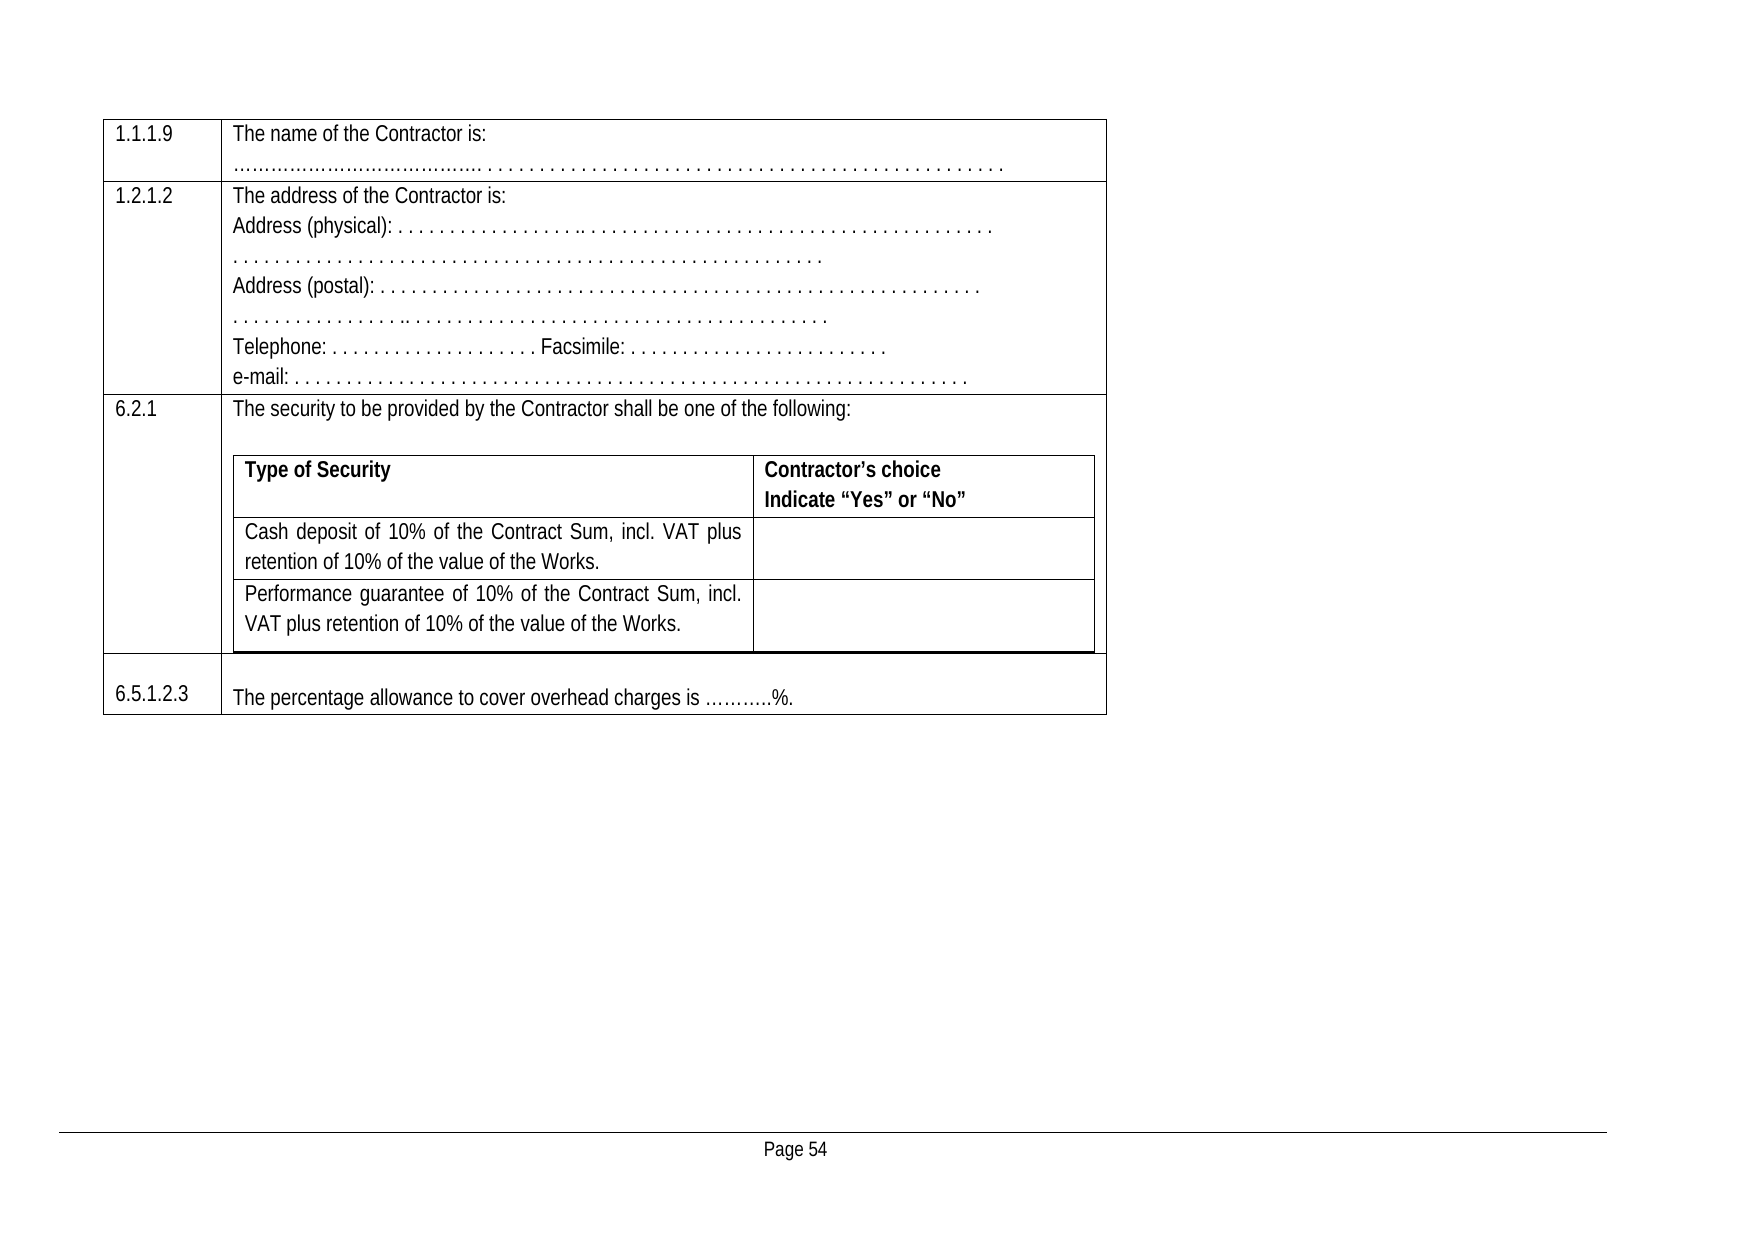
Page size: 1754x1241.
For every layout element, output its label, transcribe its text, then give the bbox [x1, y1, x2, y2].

table_cell The security to be provided by the Contractor shall be one of the following: [222, 395, 1106, 652]
table_cell 1.1.1.9 [104, 120, 221, 181]
table_cell The percentage allowance to cover overhead charges is ………..%. [222, 654, 1106, 714]
table_cell The name of the Contractor is: …………………………………. . . . . . . . . . . . . . . . . . . . . . . . . . . . . . . . . . . . . . . . . . . . . . . . . . . [222, 120, 1106, 181]
table_cell 6.2.1 [104, 395, 221, 652]
table_cell 6.5.1.2.3 [104, 654, 221, 714]
table_cell The address of the Contractor is: Address (physical): . . . . . . . . . . . . . . . . . .. . . . . . . . . . . . . . . . . . . . . . . . . . . . . . . . . . . . . . . . . . . . . . . . . . . . . . . . . . . . . . . . . . . . . . . . . . . . . . . . . . . . . . . . . . . . . . . . . Address (postal): . . . . . . . . . . . . . . . . . . . . . . . . . . . . . . . . . . . . . . . . . . . . . . . . . . . . . . . . . . . . . . . . . . . . . . . . . . .. . . . . . . . . . . . . . . . . . . . . . . . . . . . . . . . . . . . . . . . . Telephone: . . . . . . . . . . . . . . . . . . . . Facsimile: . . . . . . . . . . . . . . . . . . . . . . . . . e-mail: . . . . . . . . . . . . . . . . . . . . . . . . . . . . . . . . . . . . . . . . . . . . . . . . . . . . . . . . . . . . . . . . . [222, 182, 1106, 393]
table_cell 1.2.1.2 [104, 182, 221, 393]
